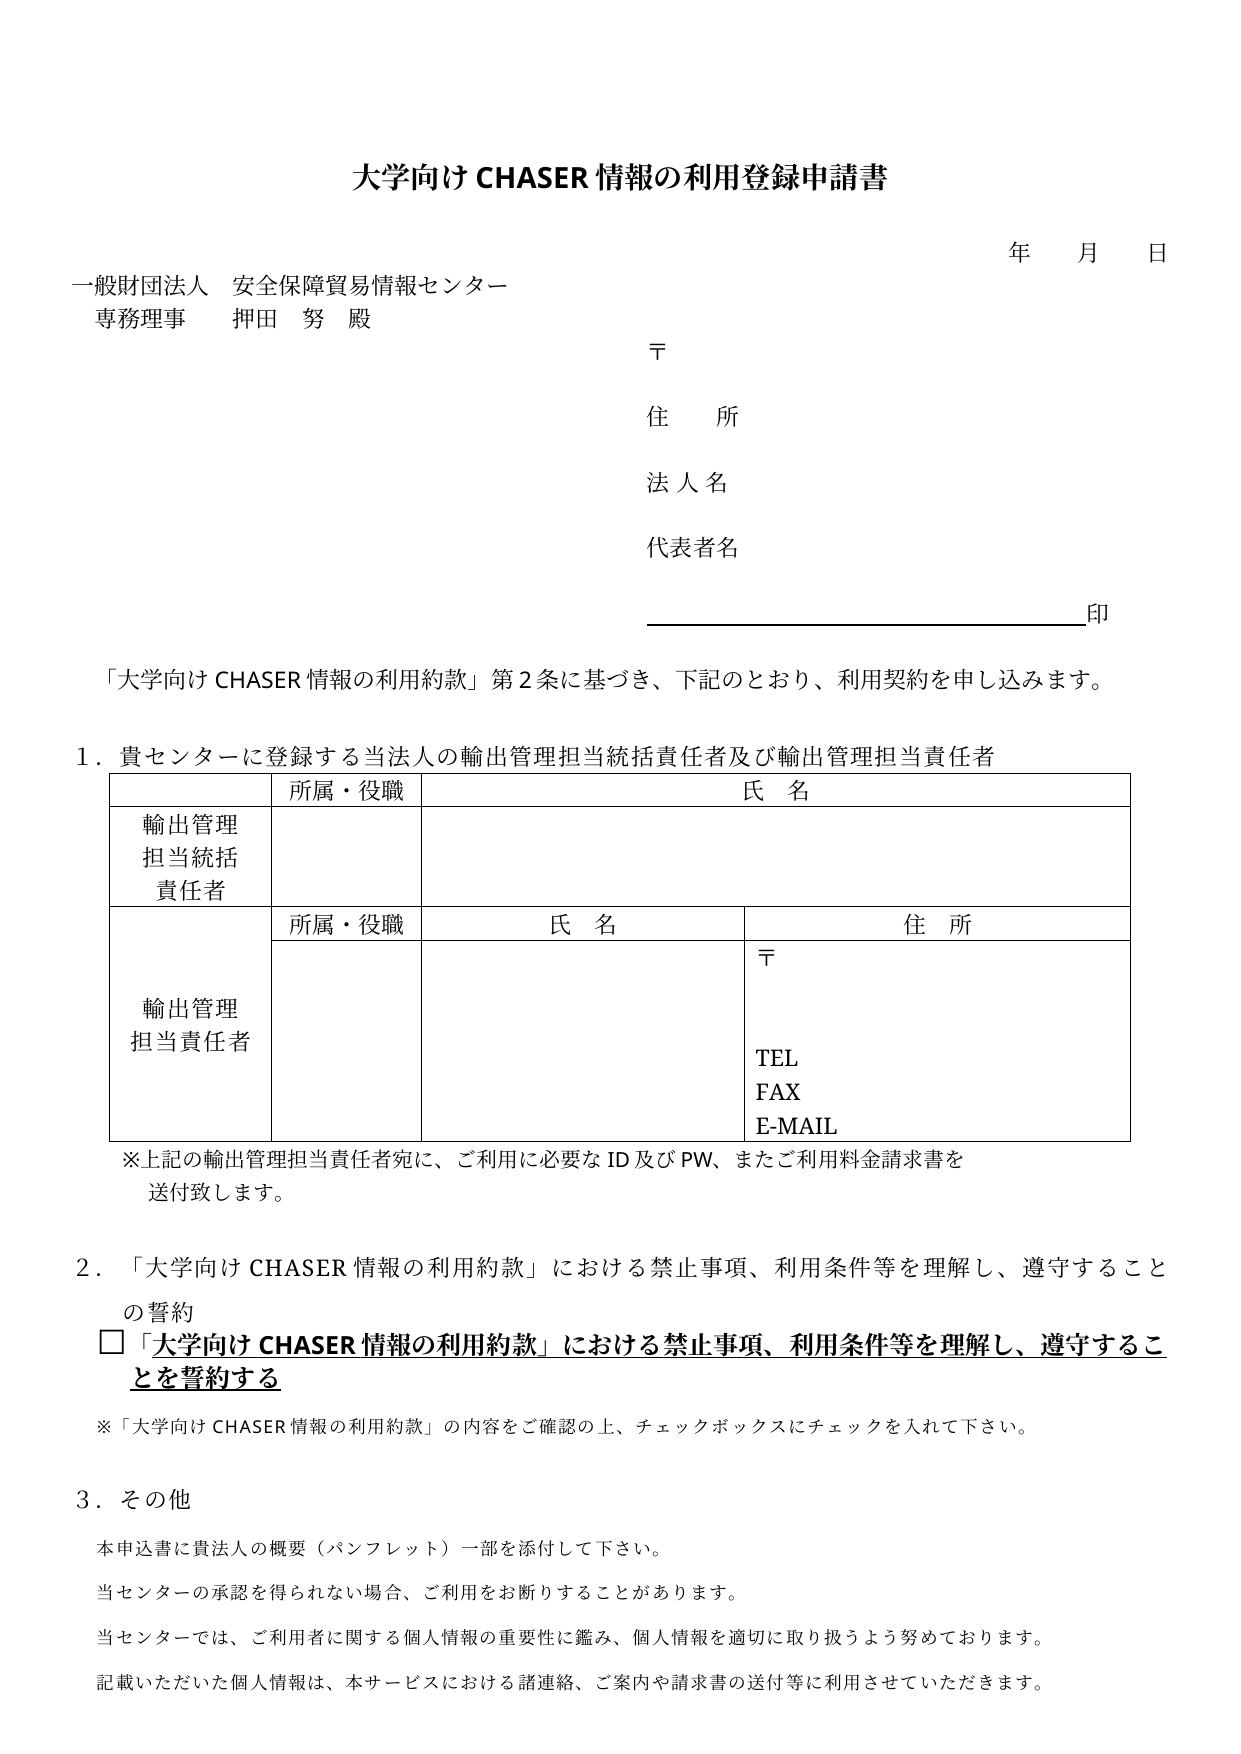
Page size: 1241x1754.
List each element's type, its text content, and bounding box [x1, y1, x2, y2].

table_header [110, 774, 271, 806]
text ※「大学向けCHASER情報の利用約款」の内容をご確認の上、チェックボックスにチェックを入れて下さい。 [97, 1394, 1169, 1439]
table_header 氏 名 [422, 774, 1130, 806]
text ２．「大学向けCHASER情報の利用約款」における禁止事項、利用条件等を理解し、遵守することの誓約 [71, 1238, 1169, 1328]
text 一般財団法人 安全保障貿易情報センター [71, 268, 1169, 301]
text 送付致します。 [148, 1174, 1169, 1207]
table_cell FAX [745, 1073, 1130, 1107]
text 当センターでは、ご利用者に関する個人情報の重要性に鑑み、個人情報を適切に取り扱うよう努めております。 [97, 1605, 1169, 1650]
table_cell [422, 807, 1130, 906]
table_cell 〒 [745, 941, 1130, 1039]
text 専務理事 押田 努 殿 [71, 301, 1169, 334]
text 〒 [647, 334, 1169, 367]
table_cell 輸出管理 担当責任者 [110, 907, 271, 1141]
text ３．その他 [71, 1470, 1169, 1515]
text 年 月 日 [71, 235, 1169, 268]
table_cell TEL [745, 1039, 1130, 1073]
table_cell 輸出管理 担当統括 責任者 [110, 807, 271, 906]
table_cell [272, 941, 421, 1141]
text 記載いただいた個人情報は、本サービスにおける諸連絡、ご案内や請求書の送付等に利用させていただきます。 [97, 1650, 1169, 1694]
table_header 所属・役職 [272, 774, 421, 806]
table_cell [422, 941, 744, 1141]
text 法 人 名 [647, 465, 1169, 498]
table_cell 住 所 [745, 907, 1130, 939]
text １．貴センターに登録する当法人の輸出管理担当統括責任者及び輸出管理担当責任者 [71, 727, 1169, 772]
text 本申込書に貴法人の概要（パンフレット）一部を添付して下さい。 [97, 1515, 1169, 1560]
text 住 所 [647, 399, 1169, 432]
table_cell [272, 807, 421, 906]
table_cell E-MAIL [745, 1107, 1130, 1141]
text 印 [647, 596, 1169, 629]
table_cell 氏 名 [422, 907, 744, 939]
text 当センターの承認を得られない場合、ご利用をお断りすることがあります。 [97, 1560, 1169, 1605]
text 「大学向けCHASER情報の利用約款」における禁止事項、利用条件等を理解し、遵守することを誓約する [97, 1328, 1169, 1394]
text 代表者名 [647, 531, 1169, 563]
text 「大学向けCHASER情報の利用約款」第2条に基づき、下記のとおり、利用契約を申し込みます。 [71, 662, 1169, 695]
table_cell 所属・役職 [272, 907, 421, 939]
text ※上記の輸出管理担当責任者宛に、ご利用に必要なID及びPW、またご利用料金請求書を [122, 1142, 1169, 1174]
text 大学向けCHASER情報の利用登録申請書 [71, 157, 1169, 196]
